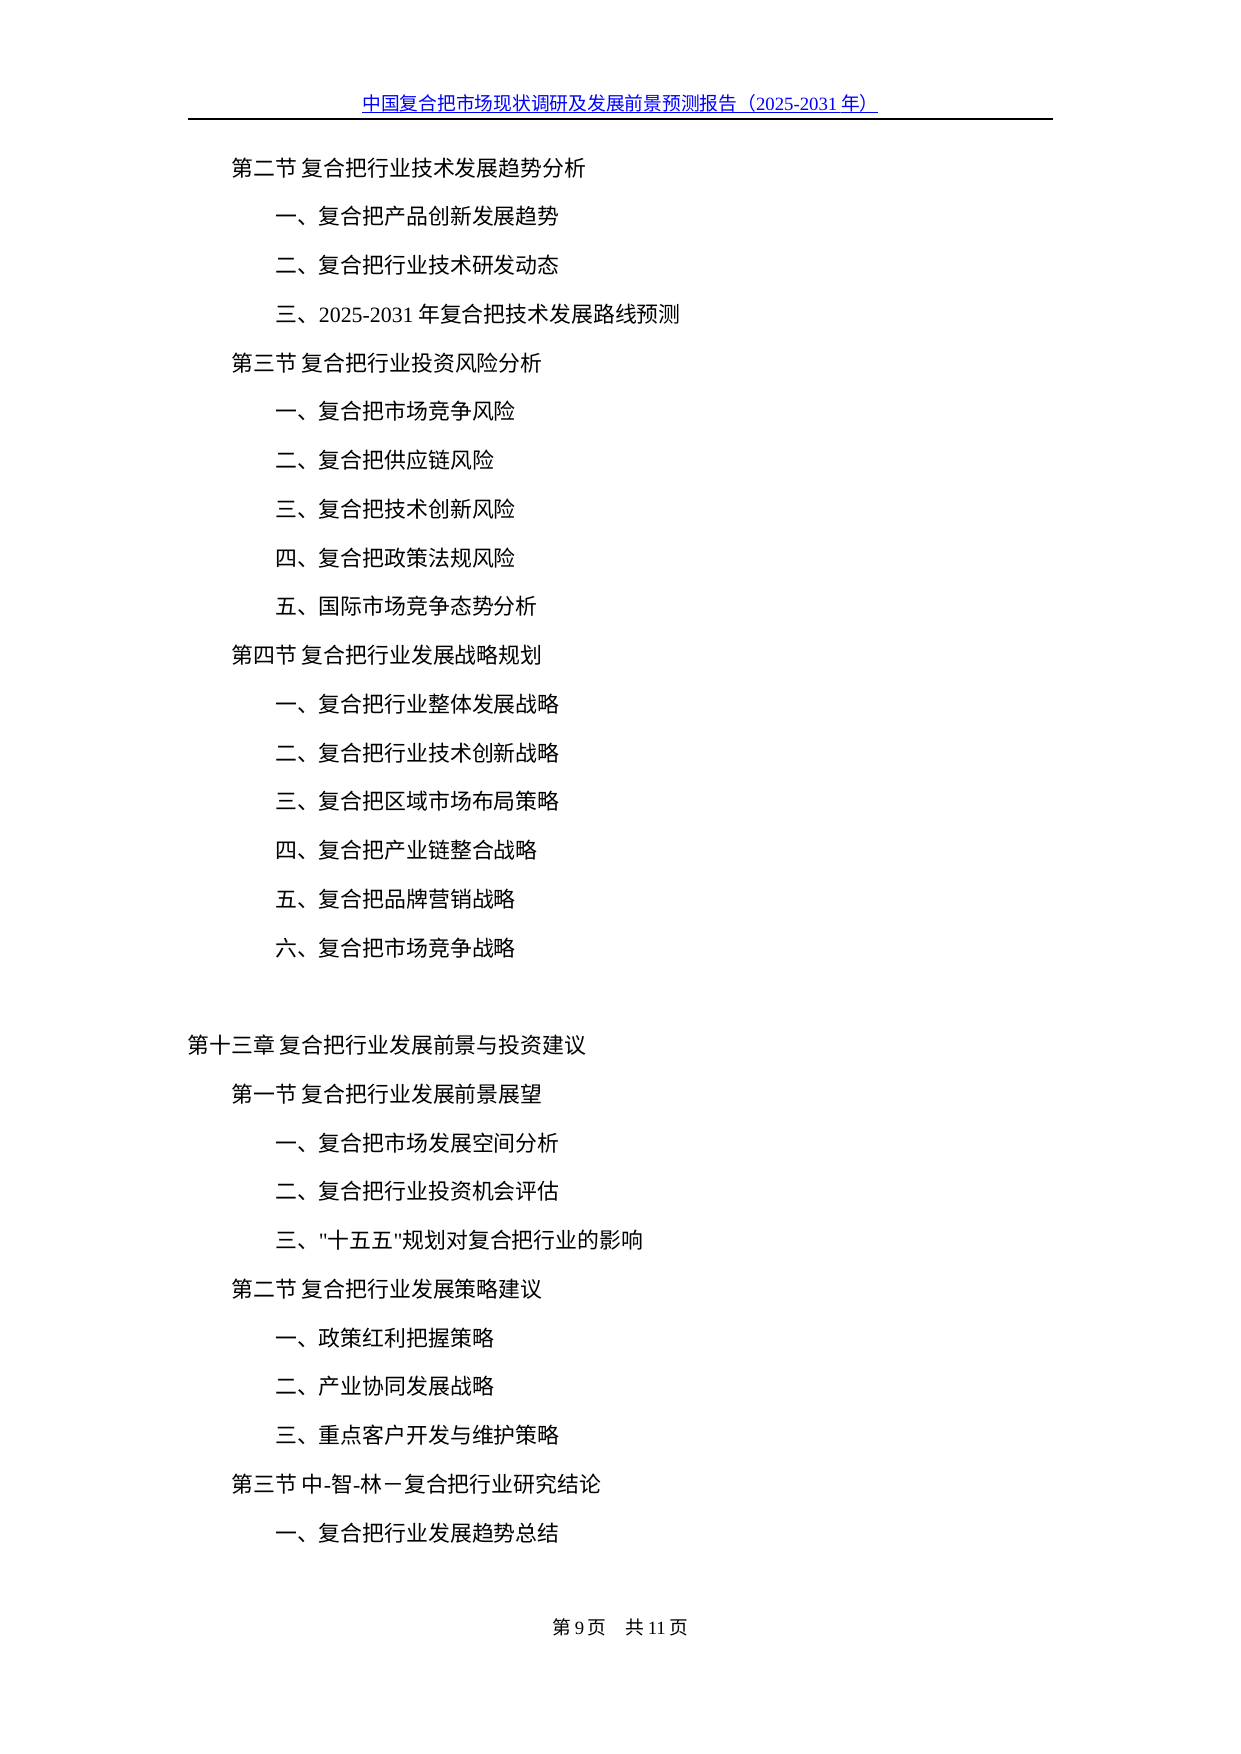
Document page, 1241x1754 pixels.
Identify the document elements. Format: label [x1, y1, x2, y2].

text [187, 150, 1053, 1548]
